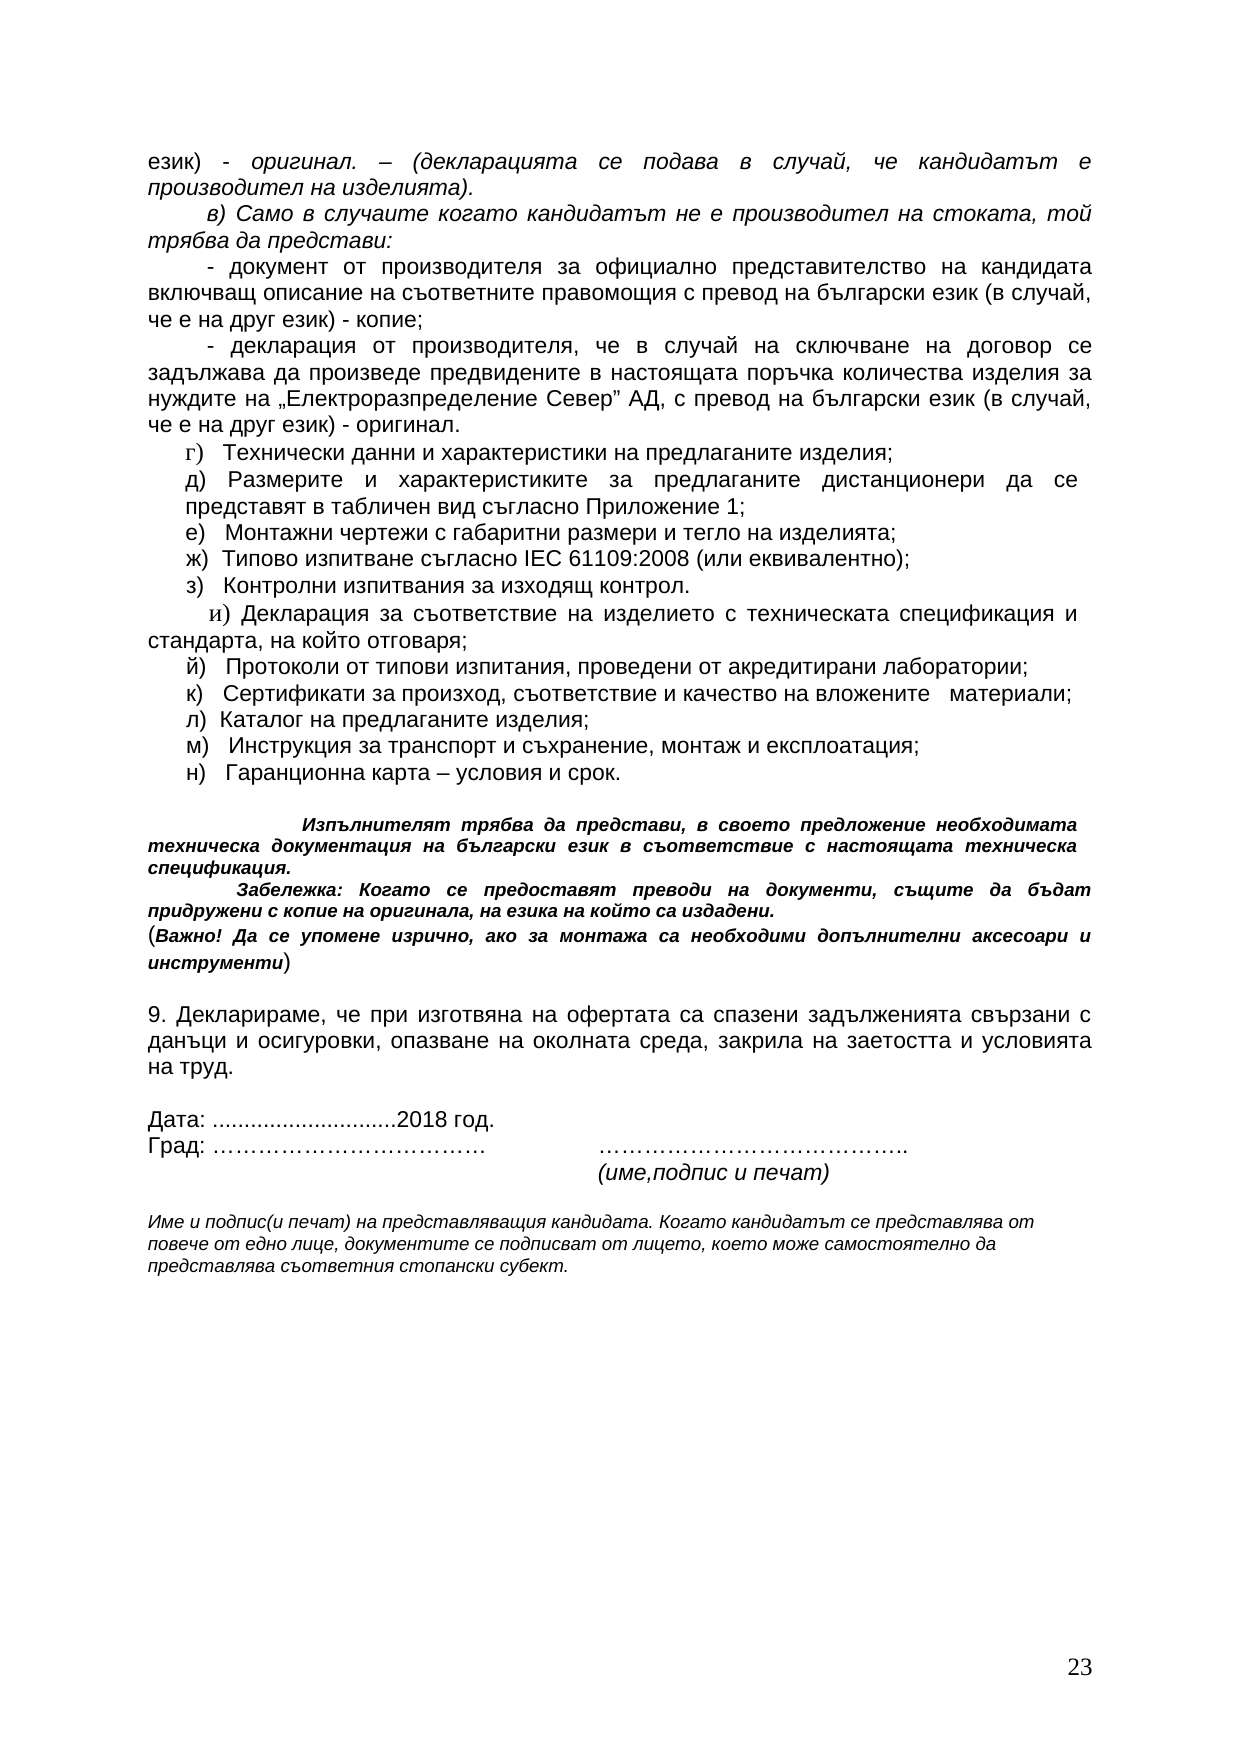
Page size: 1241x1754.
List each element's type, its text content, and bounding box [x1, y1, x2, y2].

text (Важно! Да се упомене изрично, ако за монтажа са необходими допълнителни аксесоари и инструменти) [148, 921, 1093, 974]
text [148, 148, 1093, 200]
text е) Монтажни чертежи с габаритни размери и тегло на изделията; [185, 519, 1078, 545]
text и) Декларация за съответствие на изделието с техническата спецификация и стандарта, на който отговаря; [148, 598, 1078, 653]
text г) Технически данни и характеристики на предлаганите изделия; [185, 437, 1078, 466]
text Изпълнителят трябва да представи, в своето предложение необходимата техническа документация на български език в съответствие с настоящата техническа спецификация. [148, 814, 1078, 878]
text - декларация от производителя, че в случай на сключване на договор се задължава да произведе предвидените в настоящата поръчка количества изделия за нуждите на „Електроразпределение Север” АД, с превод на български език (в случай, че е на друг език) - оригинал. [148, 332, 1093, 437]
text д) Размерите и характеристиките за предлаганите дистанционери да се представят в табличен вид съгласно Приложение 1; [185, 466, 1078, 519]
text Име и подпис(и печат) на представляващия кандидата. Когато кандидатът се представлява от повече от едно лице, документите се подписват от лицето, което може самостоятелно да представлява съответния стопански субект. [148, 1211, 1093, 1276]
text - документ от производителя за официално представителство на кандидата включващ описание на съответните правомощия с превод на български език (в случай, че е на друг език) - копие; [148, 253, 1093, 332]
text Дата: .............................2018 год. [148, 1106, 1093, 1132]
text ж) Типово изпитване съгласно IEC 61109:2008 (или еквивалентно); [148, 545, 1078, 572]
text й) Протоколи от типови изпитания, проведени от акредитирани лаборатории; [148, 653, 1078, 679]
text 9. Декларираме, че при изготвяна на офертата са спазени задълженията свързани с данъци и осигуровки, опазване на околната среда, закрила на заетостта и условията на труд. [148, 1001, 1093, 1079]
text з) Контролни изпитвания за изходящ контрол. [148, 572, 1078, 598]
text м) Инструкция за транспорт и съхранение, монтаж и експлоатация; [148, 732, 1078, 758]
text л) Каталог на предлаганите изделия; [148, 706, 1078, 732]
text Град: ……………………………… ………………………………….. (име,подпис и печат) [148, 1132, 1093, 1185]
text н) Гаранционна карта – условия и срок. [148, 758, 1078, 785]
text к) Сертификати за произход, съответствие и качество на вложените материали; [148, 679, 1078, 706]
text Забележка: Когато се предоставят преводи на документи, същите да бъдат придружени с копие на оригинала, на езика на който са издадени. [148, 878, 1093, 921]
text в) Само в случаите когато кандидатът не е производител на стоката, той трябва да представи: [148, 200, 1093, 253]
